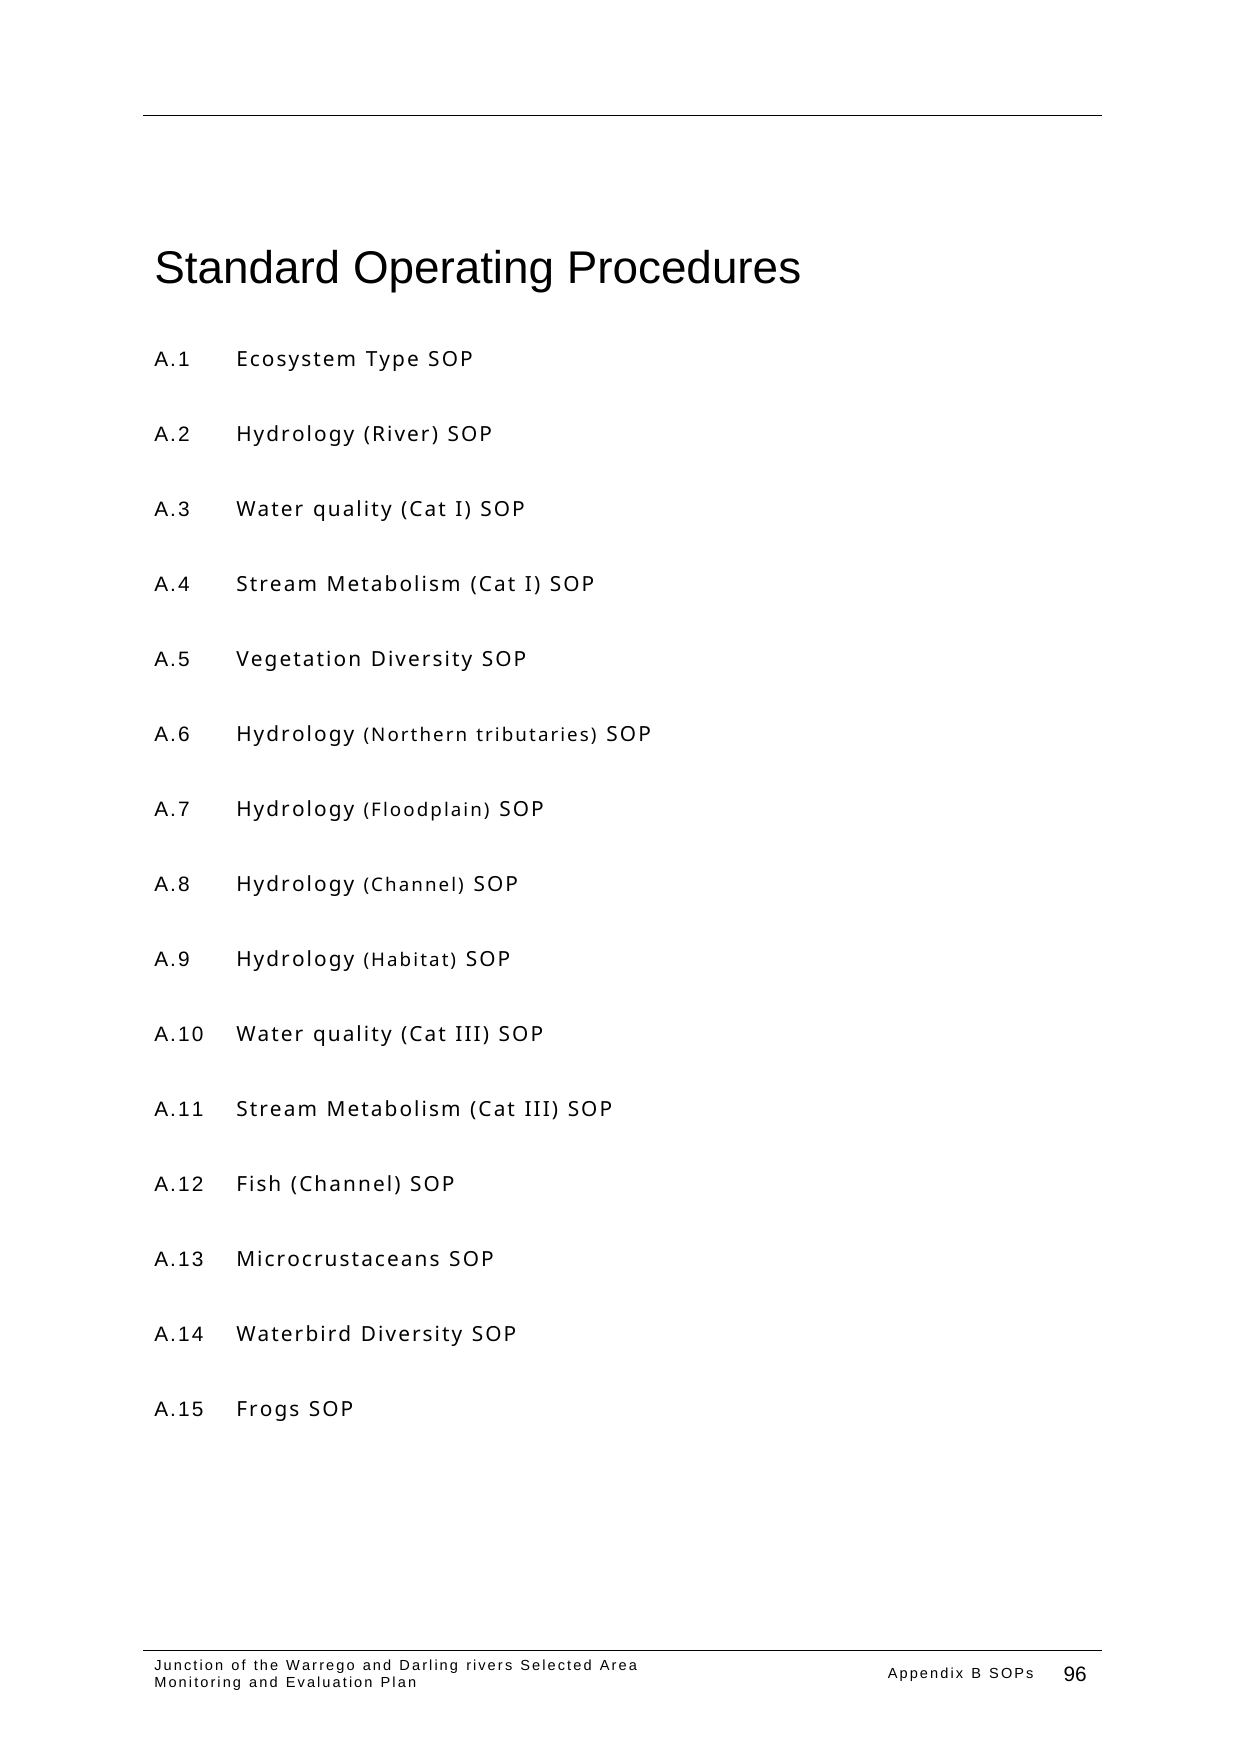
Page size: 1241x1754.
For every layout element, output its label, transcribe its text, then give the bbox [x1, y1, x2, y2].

list Hydrology (Habitat) SOP [154, 935, 1113, 972]
list Waterbird Diversity SOP [154, 1310, 1113, 1347]
list Hydrology (Floodplain) SOP [154, 785, 1113, 822]
list Frogs SOP [154, 1385, 1113, 1422]
subtitle Standard Operating Procedures [154, 240, 1113, 293]
list Stream Metabolism (Cat I) SOP [154, 560, 1113, 597]
list Microcrustaceans SOP [154, 1235, 1113, 1272]
list Fish (Channel) SOP [154, 1160, 1113, 1197]
list Hydrology (Northern tributaries) SOP [154, 710, 1113, 747]
list Stream Metabolism (Cat III) SOP [154, 1085, 1113, 1122]
list Vegetation Diversity SOP [154, 635, 1113, 672]
list Hydrology (River) SOP [154, 410, 1113, 447]
list Water quality (Cat I) SOP [154, 485, 1113, 522]
list Water quality (Cat III) SOP [154, 1010, 1113, 1047]
list Hydrology (Channel) SOP [154, 860, 1113, 897]
list Ecosystem Type SOP [154, 335, 1113, 372]
